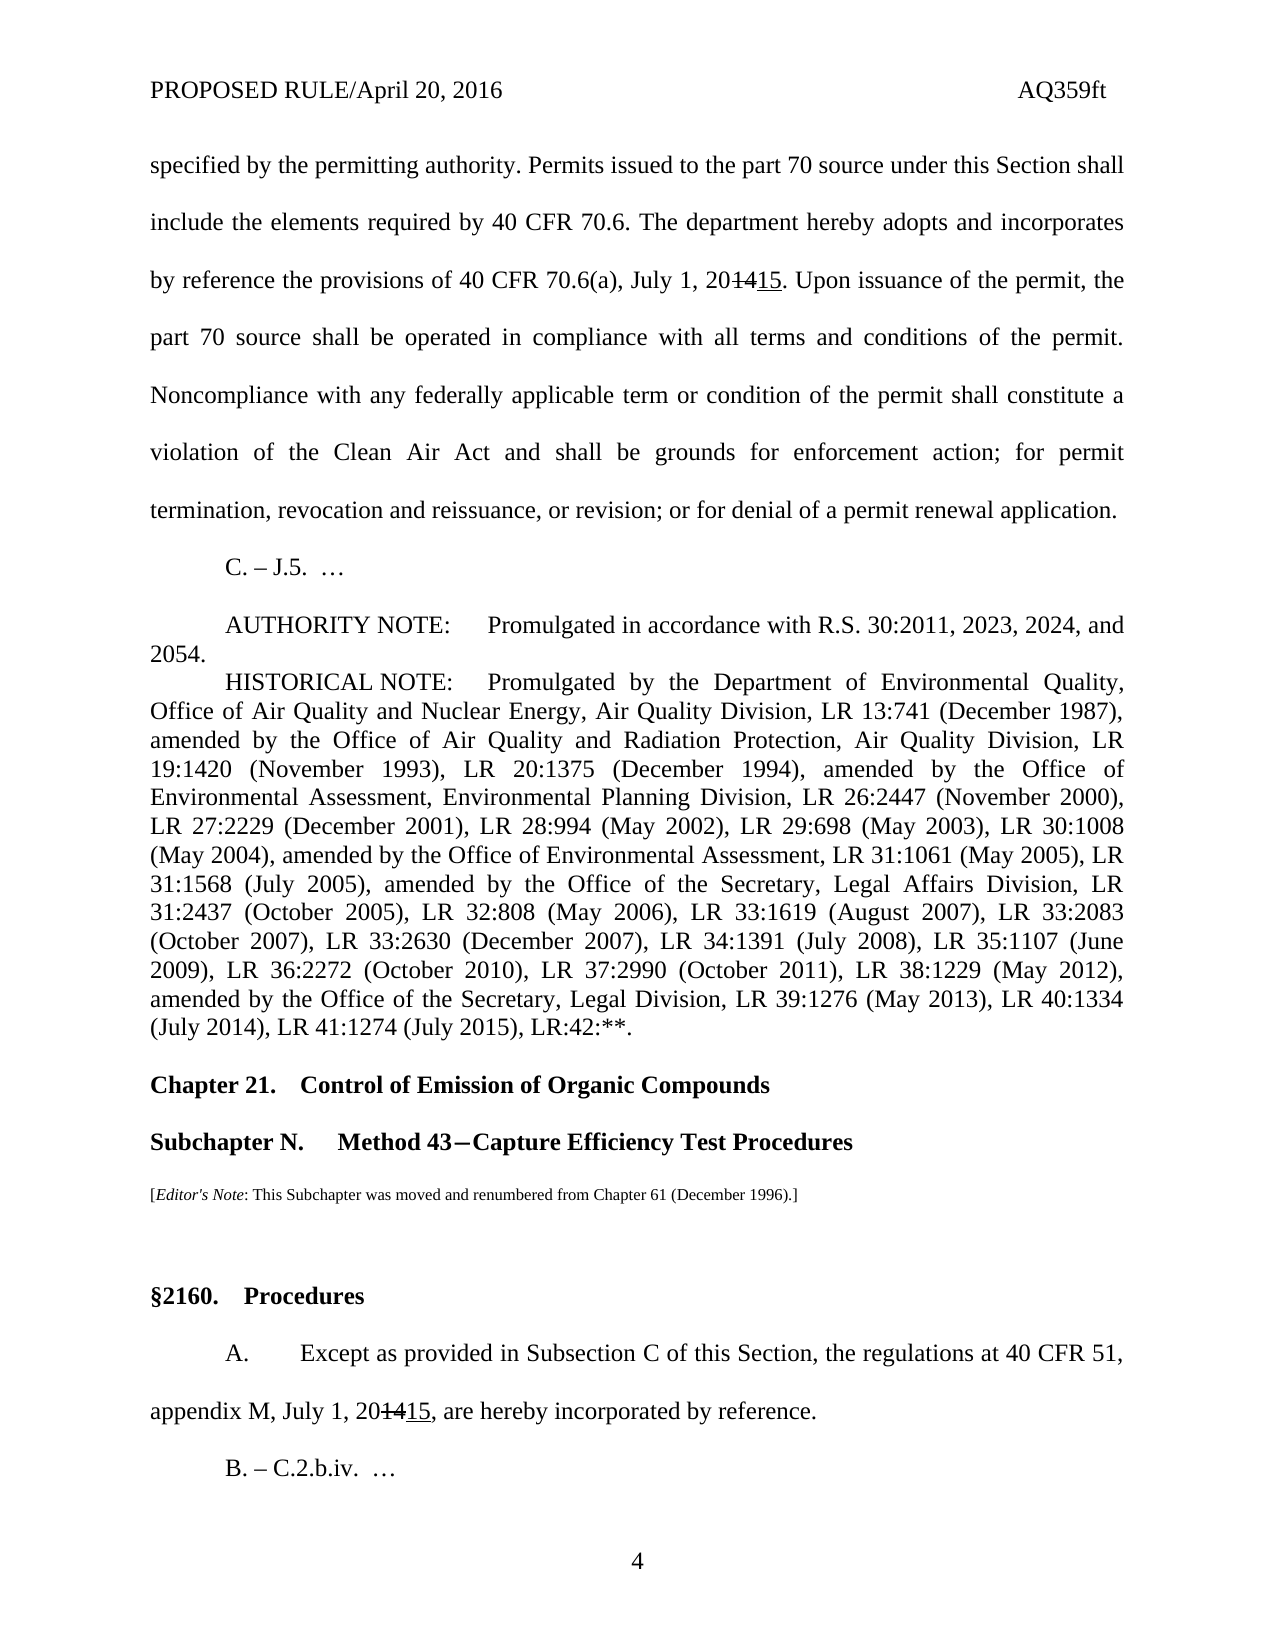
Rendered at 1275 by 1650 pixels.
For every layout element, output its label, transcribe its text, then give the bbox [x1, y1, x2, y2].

text HISTORICAL NOTE: Promulgated by the Department of Environmental Quality, Office of Air Quality and Nuclear Energy, Air Quality Division, LR 13:741 (December 1987), amended by the Office of Air Quality and Radiation Protection, Air Quality Division, LR 19:1420 (November 1993), LR 20:1375 (December 1994), amended by the Office of Environmental Assessment, Environmental Planning Division, LR 26:2447 (November 2000), LR 27:2229 (December 2001), LR 28:994 (May 2002), LR 29:698 (May 2003), LR 30:1008 (May 2004), amended by the Office of Environmental Assessment, LR 31:1061 (May 2005), LR 31:1568 (July 2005), amended by the Office of the Secretary, Legal Affairs Division, LR 31:2437 (October 2005), LR 32:808 (May 2006), LR 33:1619 (August 2007), LR 33:2083 (October 2007), LR 33:2630 (December 2007), LR 34:1391 (July 2008), LR 35:1107 (June 2009), LR 36:2272 (October 2010), LR 37:2990 (October 2011), LR 38:1229 (May 2012), amended by the Office of the Secretary, Legal Division, LR 39:1276 (May 2013), LR 40:1334 (July 2014), LR 41:1274 (July 2015), LR:42:**. [150, 667, 1125, 1041]
text Subchapter N. Method 43Capture Efficiency Test Procedures [150, 1127, 1125, 1156]
text [Editor's Note: This Subchapter was moved and renumbered from Chapter 61 (December 1996).] [150, 1185, 1125, 1204]
text C. – J.5. … [150, 552, 1125, 581]
text §2160. Procedures [150, 1281, 1125, 1309]
text AUTHORITY NOTE: Promulgated in accordance with R.S. 30:2011, 2023, 2024, and 2054. [150, 610, 1125, 667]
text B. – C.2.b.iv. … [150, 1453, 1125, 1482]
text Chapter 21. Control of Emission of Organic Compounds [150, 1070, 1125, 1099]
text A. Except as provided in Subsection C of this Section, the regulations at 40 CFR 51, appendix M, July 1, 201415, are hereby incorporated by reference. [150, 1338, 1125, 1424]
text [150, 150, 1125, 524]
